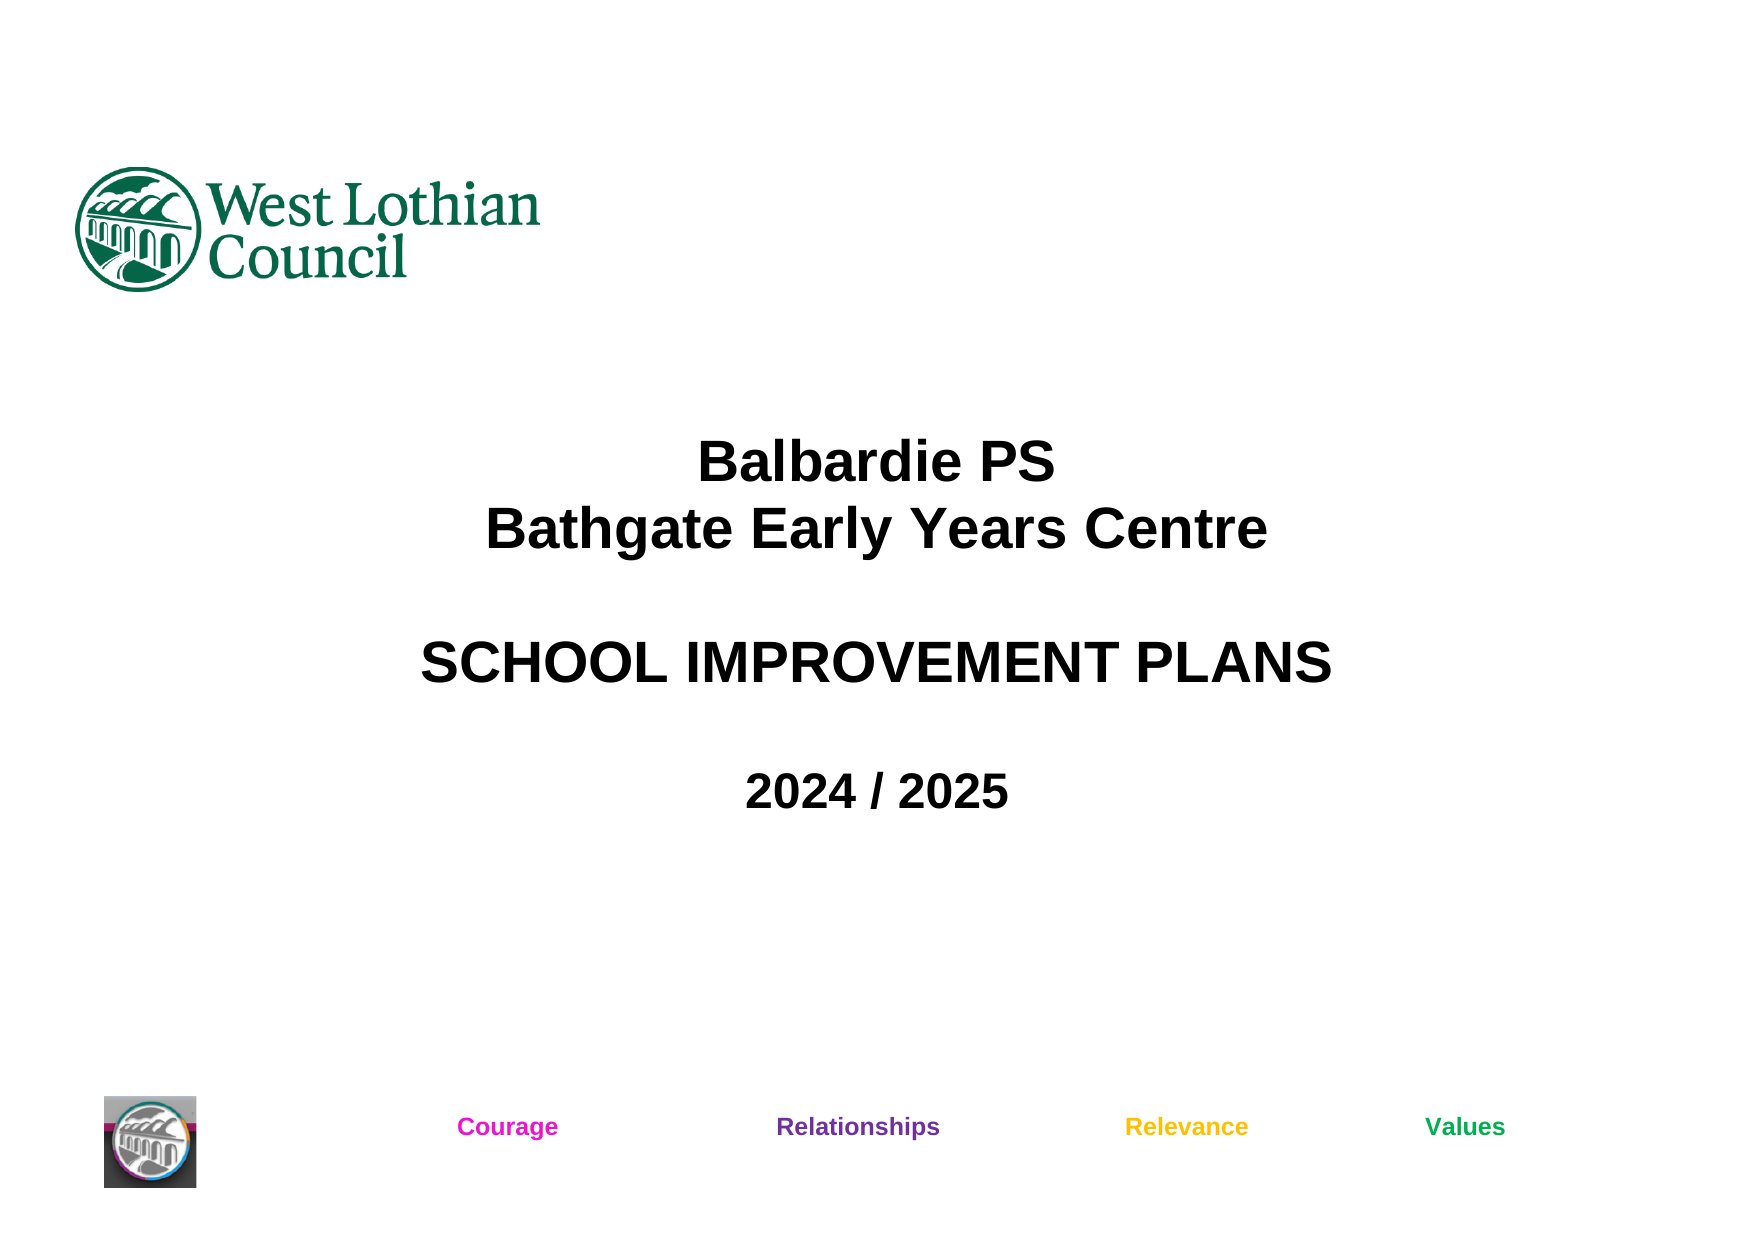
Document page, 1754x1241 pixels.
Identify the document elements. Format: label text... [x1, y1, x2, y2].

picture [104, 1096, 197, 1188]
picture [75, 167, 541, 292]
text Balbardie PS [75, 426, 1679, 493]
text SCHOOL IMPROVEMENT PLANS [75, 627, 1679, 694]
text Bathgate Early Years Centre [75, 493, 1679, 560]
text 2024 / 2025 [75, 762, 1679, 819]
